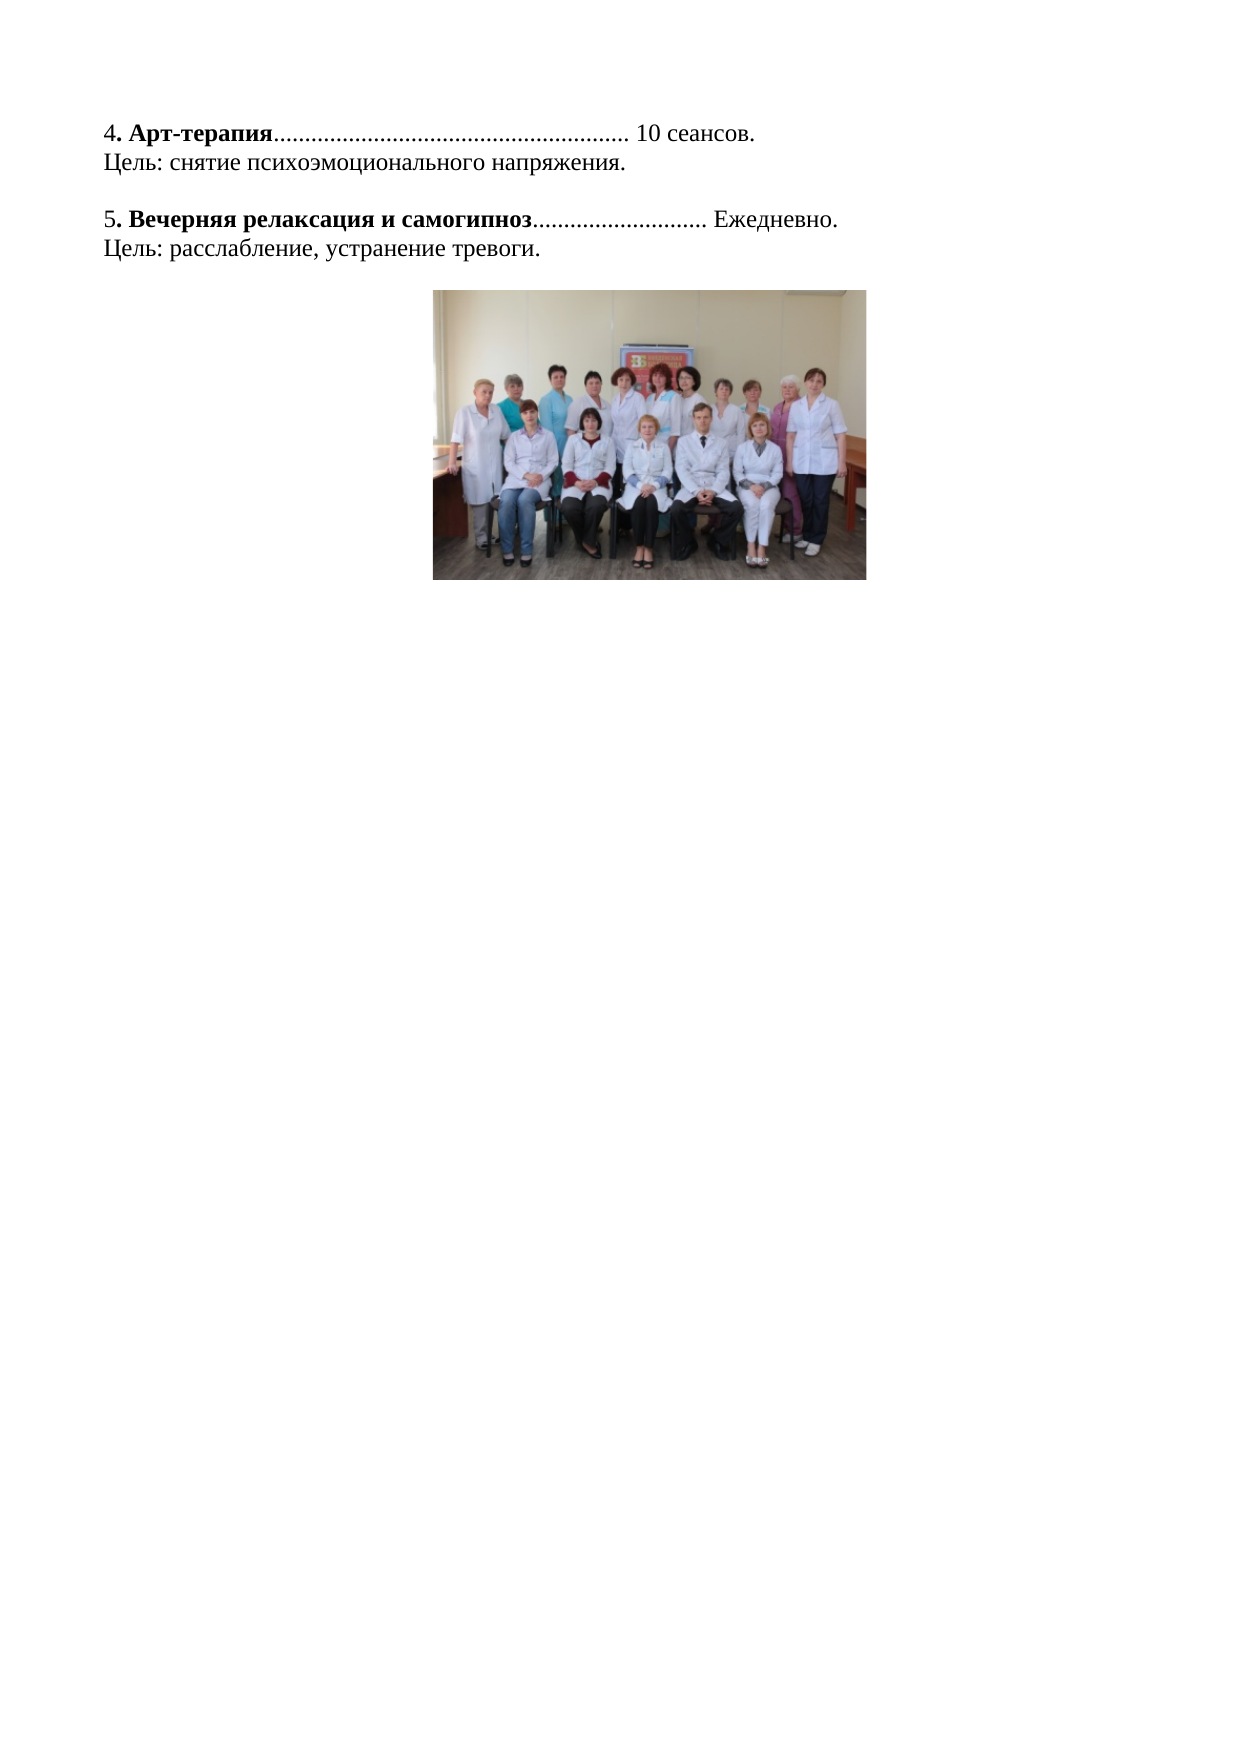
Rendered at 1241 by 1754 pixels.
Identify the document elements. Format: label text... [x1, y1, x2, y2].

text 4. Арт-терапия......................................................... 10 сеансов. Цель: снятие психоэмоционального напряжения. [103, 118, 1152, 176]
text 5. Вечерняя релаксация и самогипноз............................ Ежедневно. Цель: расслабление, устранение тревоги. [103, 176, 1152, 262]
picture [432, 290, 867, 580]
